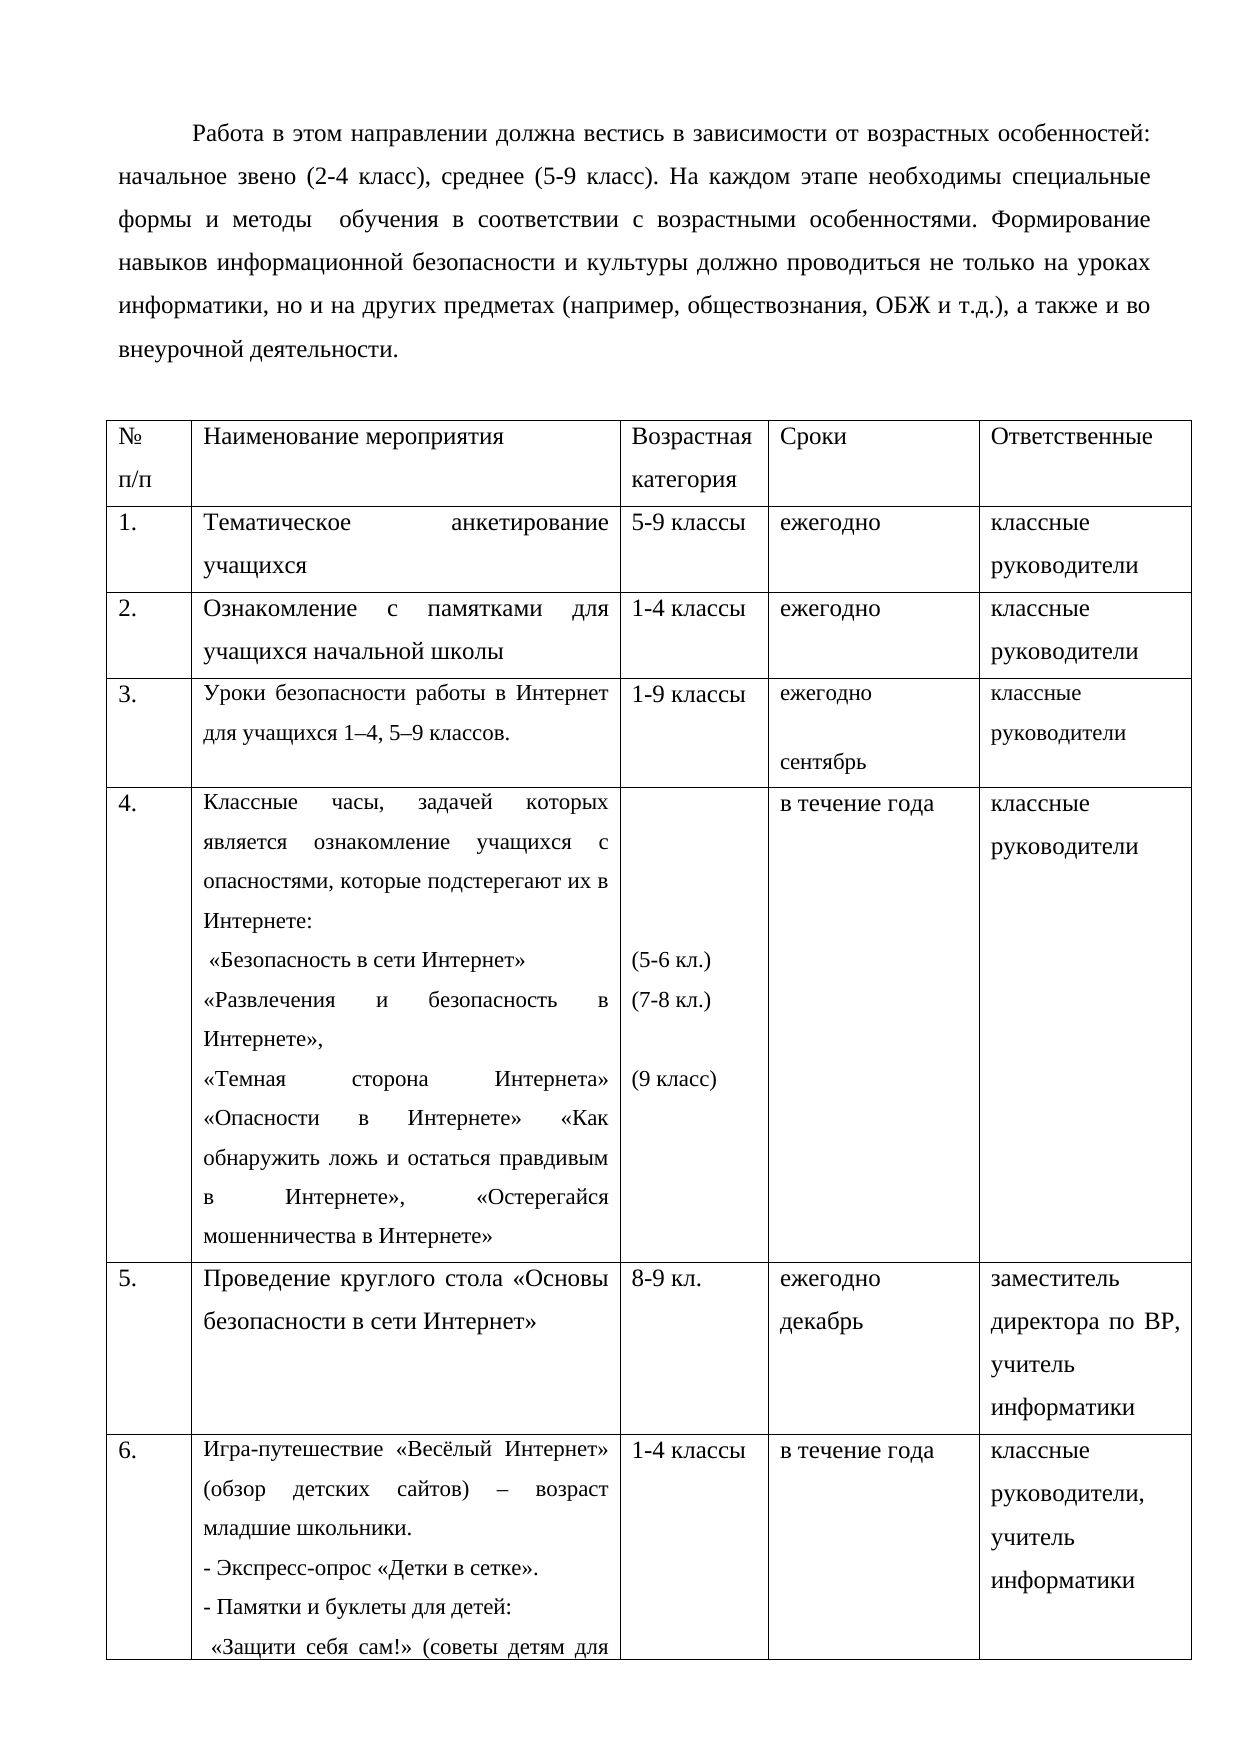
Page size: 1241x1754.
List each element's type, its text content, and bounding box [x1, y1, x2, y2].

table_cell 8-9 кл. [621, 1263, 768, 1434]
table_cell 1-9 классы [621, 679, 768, 787]
table_cell классные руководители [980, 593, 1191, 678]
table_cell 3. [107, 679, 191, 787]
table_cell в течение года [769, 788, 979, 1262]
table_cell 5. [107, 1263, 191, 1434]
table_cell Уроки безопасности работы в Интернет для учащихся 1–4, 5–9 классов. [192, 679, 620, 787]
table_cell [192, 1435, 620, 1659]
table_cell ежегодно [769, 507, 979, 592]
table_cell классные руководители [980, 679, 1191, 787]
table_header № п/п [107, 421, 191, 506]
table_header Возрастная категория [621, 421, 768, 506]
table_cell 2. [107, 593, 191, 678]
table_header Наименование мероприятия [192, 421, 620, 506]
table_cell 1-4 классы [621, 593, 768, 678]
table_cell ежегодно сентябрь [769, 679, 979, 787]
table_cell 5-9 классы [621, 507, 768, 592]
text Работа в этом направлении должна вестись в зависимости от возрастных особенностей: начальное звено (2-4 класс), среднее (5-9 класс). На каждом этапе необходимы специальные формы и методы обучения в соответствии с возрастными особенностями. Формирование навыков информационной безопасности и культуры должно проводиться не только на уроках информатики, но и на других предметах (например, обществознания, ОБЖ и т.д.), а также и во внеурочной деятельности. [118, 118, 1152, 362]
table_cell (5-6 кл.) (7-8 кл.) (9 класс) [621, 788, 768, 1262]
table_cell 6. [107, 1435, 191, 1659]
table_cell Классные часы, задачей которых является ознакомление учащихся с опасностями, которые подстерегают их в Интернете: «Безопасность в сети Интернет» «Развлечения и безопасность в Интернете», «Темная сторона Интернета» «Опасности в Интернете» «Как обнаружить ложь и остаться правдивым в Интернете», «Остерегайся мошенничества в Интернете» [192, 788, 620, 1262]
table_cell классные руководители [980, 507, 1191, 592]
table_cell 1-4 классы [621, 1435, 768, 1659]
table_cell Проведение круглого стола «Основы безопасности в сети Интернет» [192, 1263, 620, 1434]
table_header Ответственные [980, 421, 1191, 506]
table_cell Тематическое анкетирование учащихся [192, 507, 620, 592]
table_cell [980, 1435, 1191, 1659]
table_cell 1. [107, 507, 191, 592]
table_header Сроки [769, 421, 979, 506]
table_cell Ознакомление с памятками для учащихся начальной школы [192, 593, 620, 678]
table_cell ежегодно [769, 593, 979, 678]
table_cell заместитель директора по ВР, учитель информатики [980, 1263, 1191, 1434]
table_cell ежегодно декабрь [769, 1263, 979, 1434]
table_cell в течение года [769, 1435, 979, 1659]
table_cell классные руководители [980, 788, 1191, 1262]
table_cell 4. [107, 788, 191, 1262]
